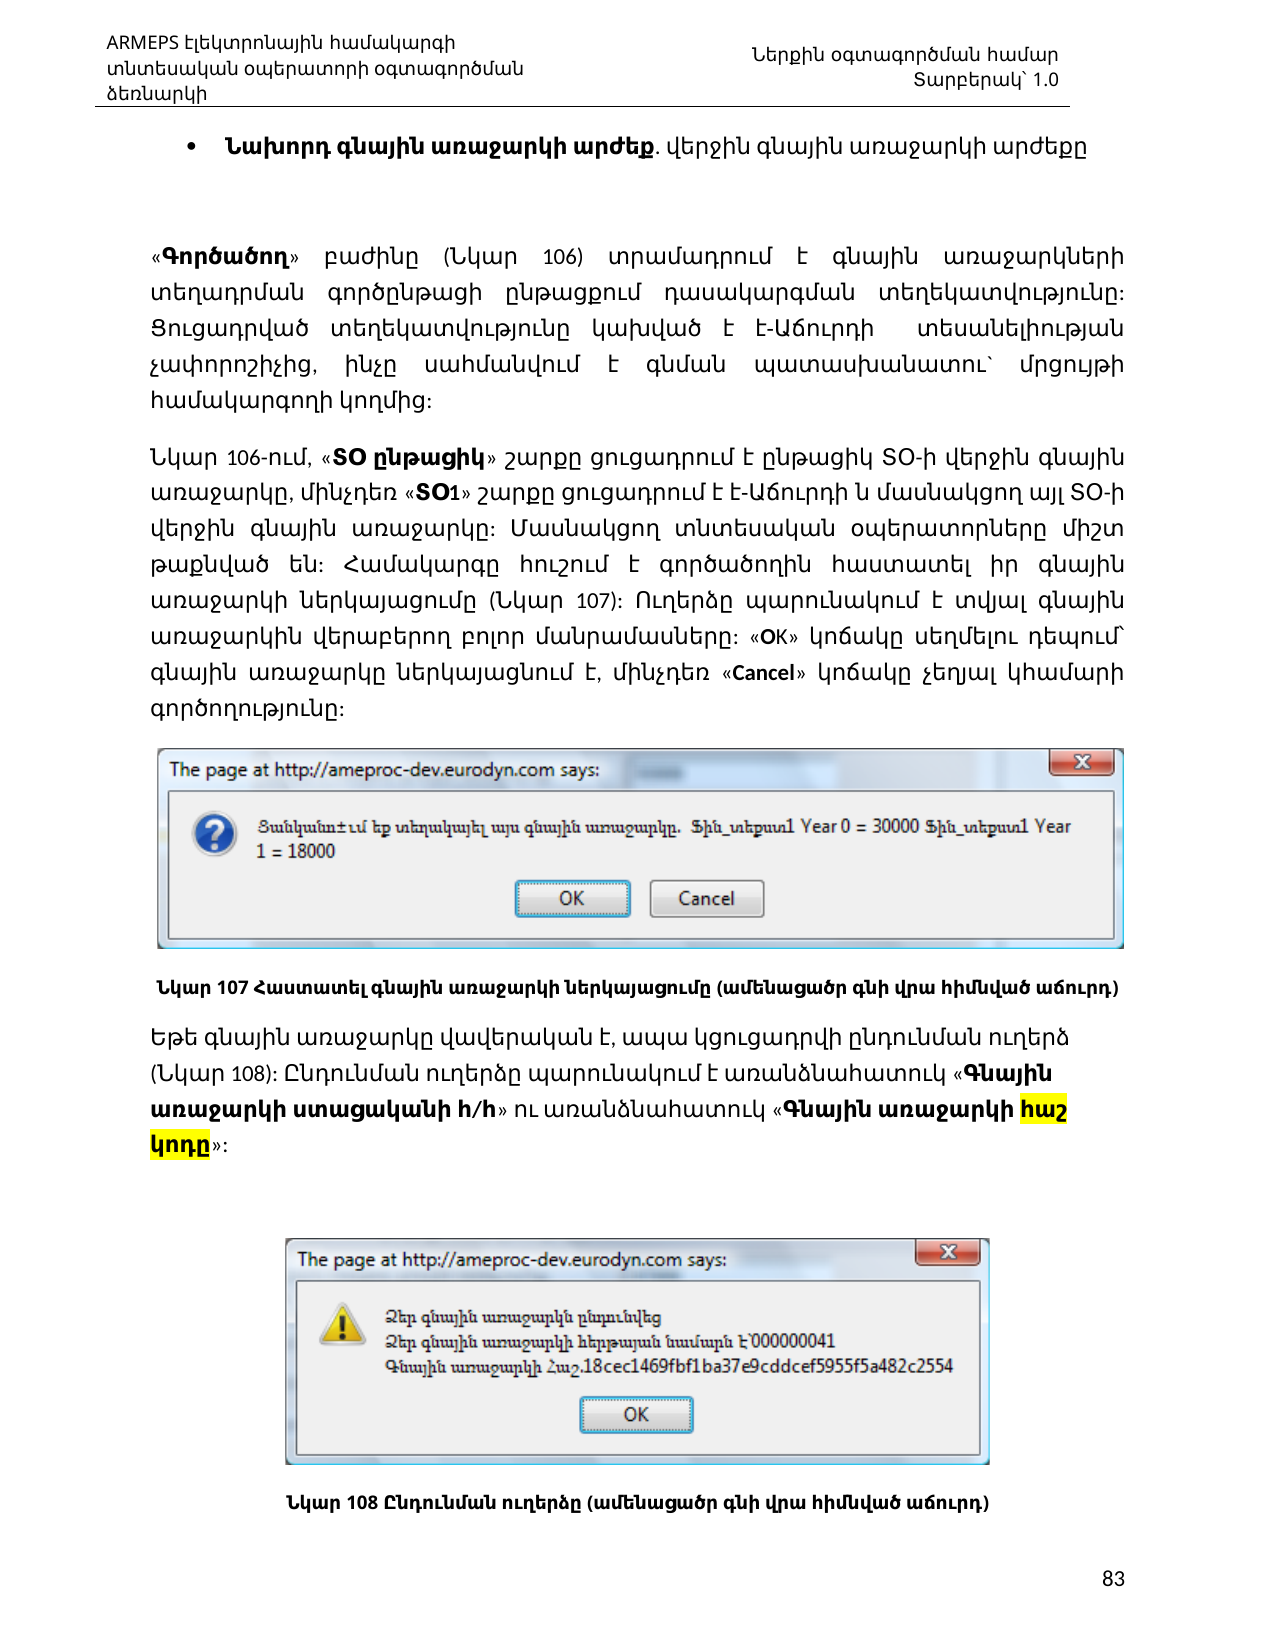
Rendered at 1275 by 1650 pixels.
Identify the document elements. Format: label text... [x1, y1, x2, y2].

text Նկար 107 Հաստատել գնային առաջարկի ներկայացումը (ամենացածր գնի վրա հիմնված աճուրդ) [150, 974, 1125, 1000]
text Նկար 108 Ընդունման ուղերձը (ամենացածր գնի վրա հիմնված աճուրդ) [150, 1489, 1125, 1515]
text Նկար 106-ում, «ՏՕ ընթացիկ» շարքը ցուցադրում է ընթացիկ ՏՕ-ի վերջին գնային առաջարկը, մինչդեռ «ՏՕ1» շարքը ցուցադրում է է-Աճուրդի ն մասնակցող այլ ՏՕ-ի վերջին գնային առաջարկը: Մասնակցող տնտեսական օպերատորները միշտ թաքնված են: Համակարգը հուշում է գործածողին հաստատել իր գնային առաջարկի ներկայացումը (Նկար 107): Ուղերձը պարունակում է տվյալ գնային առաջարկին վերաբերող բոլոր մանրամասները: «OK» կոճակը սեղմելու դեպում՝ գնային առաջարկը ներկայացնում է, մինչդեռ «Cancel» կոճակը չեղյալ կհամարի գործողությունը: [150, 440, 1125, 723]
list Նախորդ գնային առաջարկի արժեք. վերջին գնային առաջարկի արժեքը [187, 130, 1125, 161]
text «Գործածող» բաժինը (Նկար 106) տրամադրում է գնային առաջարկների տեղադրման գործընթացի ընթացքում դասակարգման տեղեկատվությունը: Ցուցադրված տեղեկատվությունը կախված է է-Աճուրդի տեսանելիության չափորոշիչից, ինչը սահմանվում է գնման պատասխանատու` մրցույթի համակարգողի կողմից: [150, 240, 1125, 415]
text Եթե գնային առաջարկը վավերական է, ապա կցուցադրվի ընդունման ուղերձ (Նկար 108): Ընդունման ուղերձը պարունակում է առանձնահատուկ «Գնային առաջարկի ստացականի հ/հ» ու առանձնահատուկ «Գնային առաջարկի հաշ կոդը»: [150, 1021, 1125, 1160]
